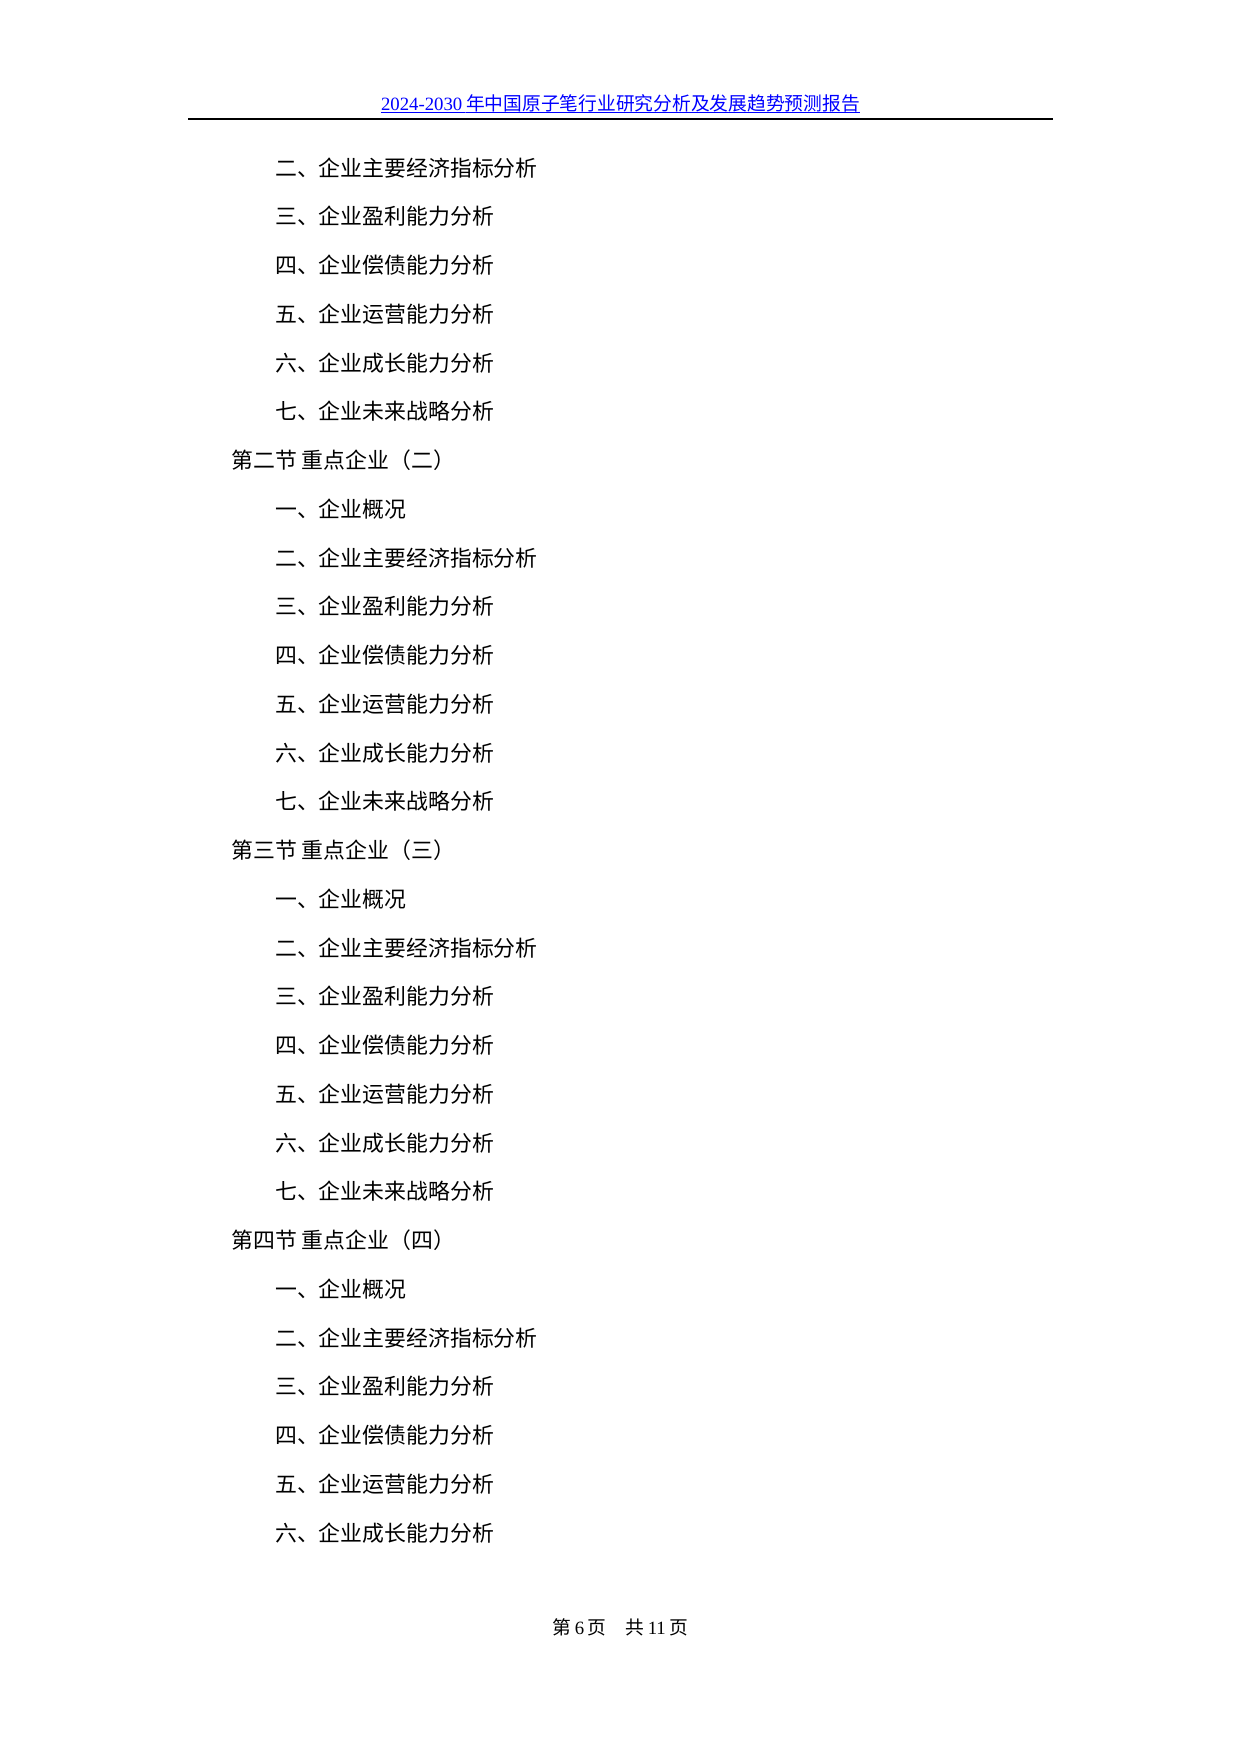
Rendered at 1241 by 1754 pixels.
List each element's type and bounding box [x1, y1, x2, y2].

text [187, 150, 1053, 1548]
